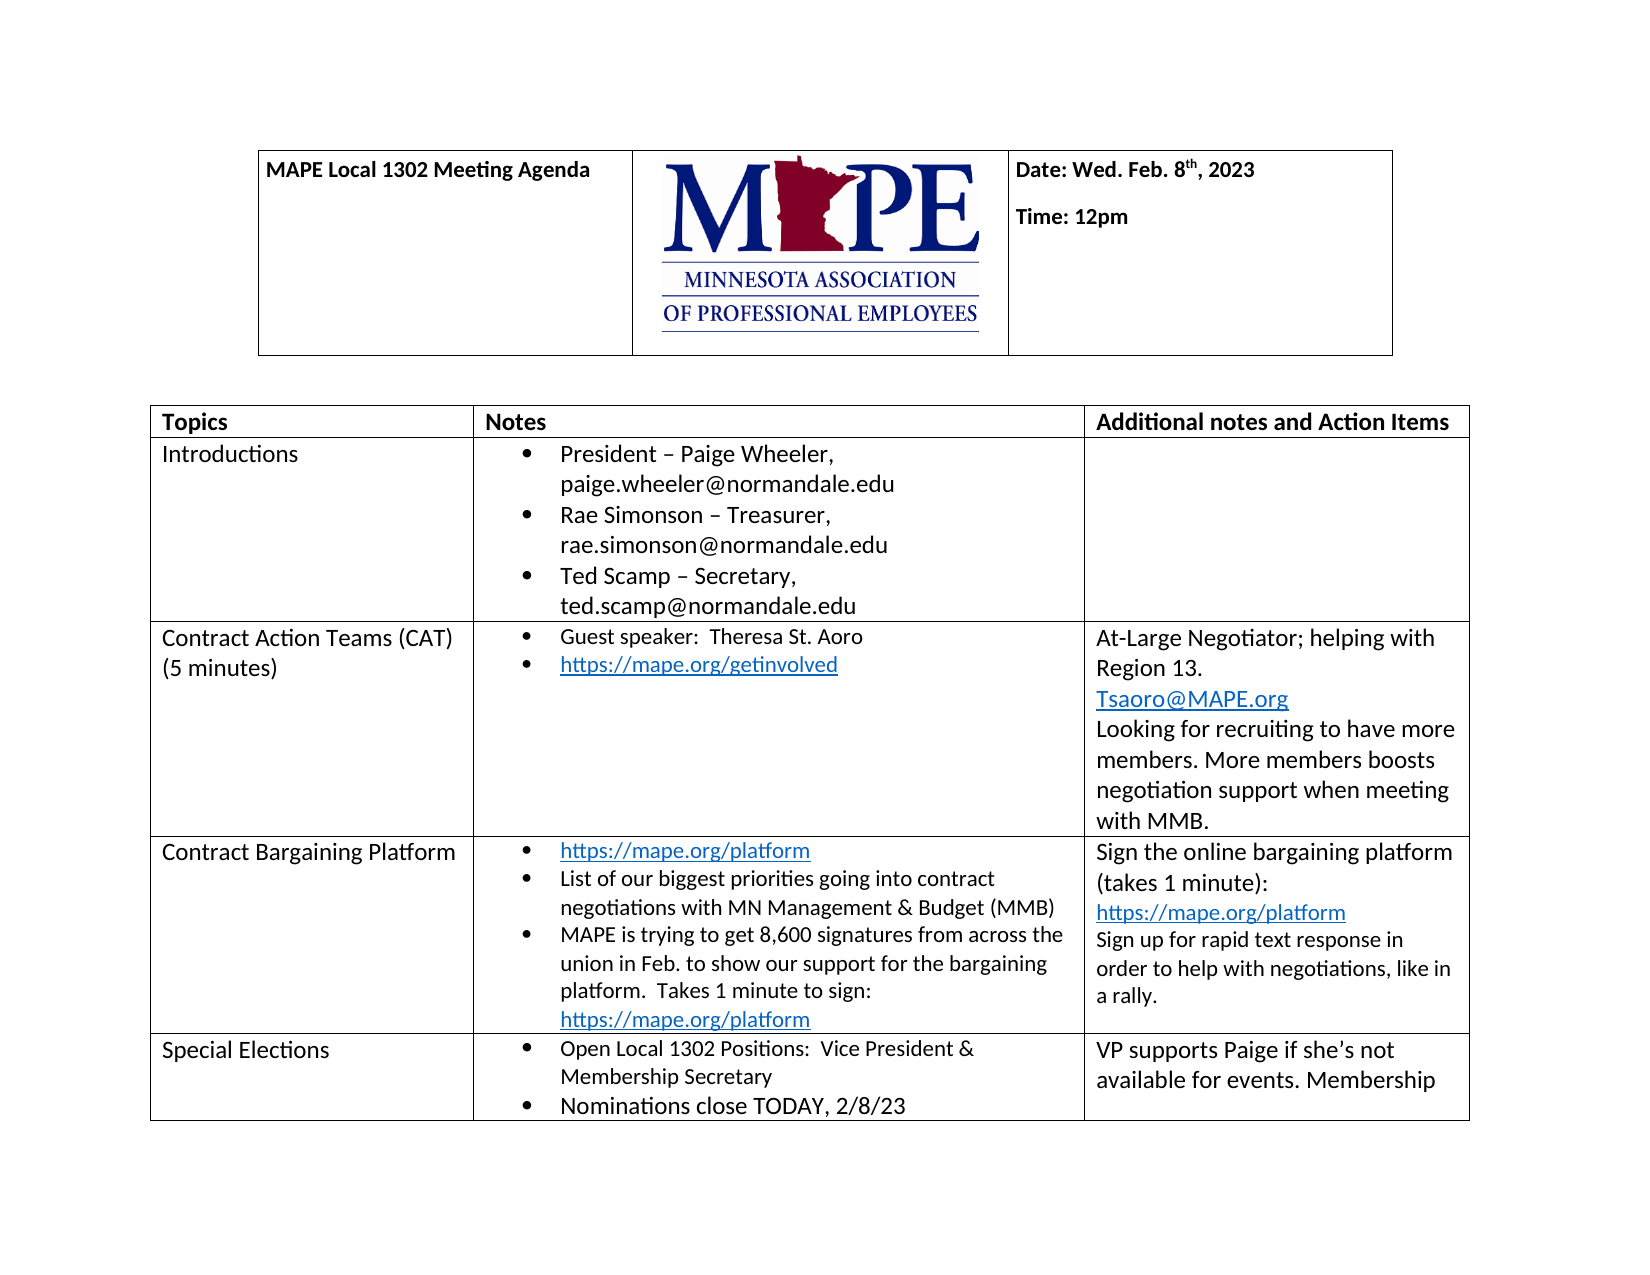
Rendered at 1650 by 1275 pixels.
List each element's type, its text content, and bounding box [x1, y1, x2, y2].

table_cell At-Large Negotiator; helping with Region 13. Tsaoro@MAPE.org Looking for recruiting to have more members. More members boosts negotiation support when meeting with MMB. [1085, 622, 1469, 836]
table_header [633, 151, 1008, 354]
table_cell [1085, 438, 1469, 621]
table_header MAPE Local 1302 Meeting Agenda [259, 151, 632, 354]
picture [661, 155, 979, 332]
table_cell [1085, 1034, 1469, 1120]
table_cell Sign the online bargaining platform (takes 1 minute): https://mape.org/platform Sign up for rapid text response in order to help with negotiations, like in a rally. [1085, 837, 1469, 1033]
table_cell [474, 1034, 1084, 1120]
table_cell President – Paige Wheeler, paige.wheeler@normandale.edu Rae Simonson – Treasurer, rae.simonson@normandale.edu Ted Scamp – Secretary, ted.scamp@normandale.edu [474, 438, 1084, 621]
table_cell Contract Action Teams (CAT) (5 minutes) [151, 622, 473, 836]
table_cell Guest speaker: Theresa St. Aoro https://mape.org/getinvolved [474, 622, 1084, 836]
table_header Additional notes and Action Items [1085, 406, 1469, 437]
table_header Notes [474, 406, 1084, 437]
table_cell Introductions [151, 438, 473, 621]
table_cell Contract Bargaining Platform [151, 837, 473, 1033]
table_header Topics [151, 406, 473, 437]
table_header Date: Wed. Feb. 8th, 2023 Time: 12pm [1009, 151, 1392, 354]
table_cell Special Elections [151, 1034, 473, 1120]
table_cell https://mape.org/platform List of our biggest priorities going into contract negotiations with MN Management & Budget (MMB) MAPE is trying to get 8,600 signatures from across the union in Feb. to show our support for the bargaining platform. Takes 1 minute to sign: https://mape.org/platform [474, 837, 1084, 1033]
